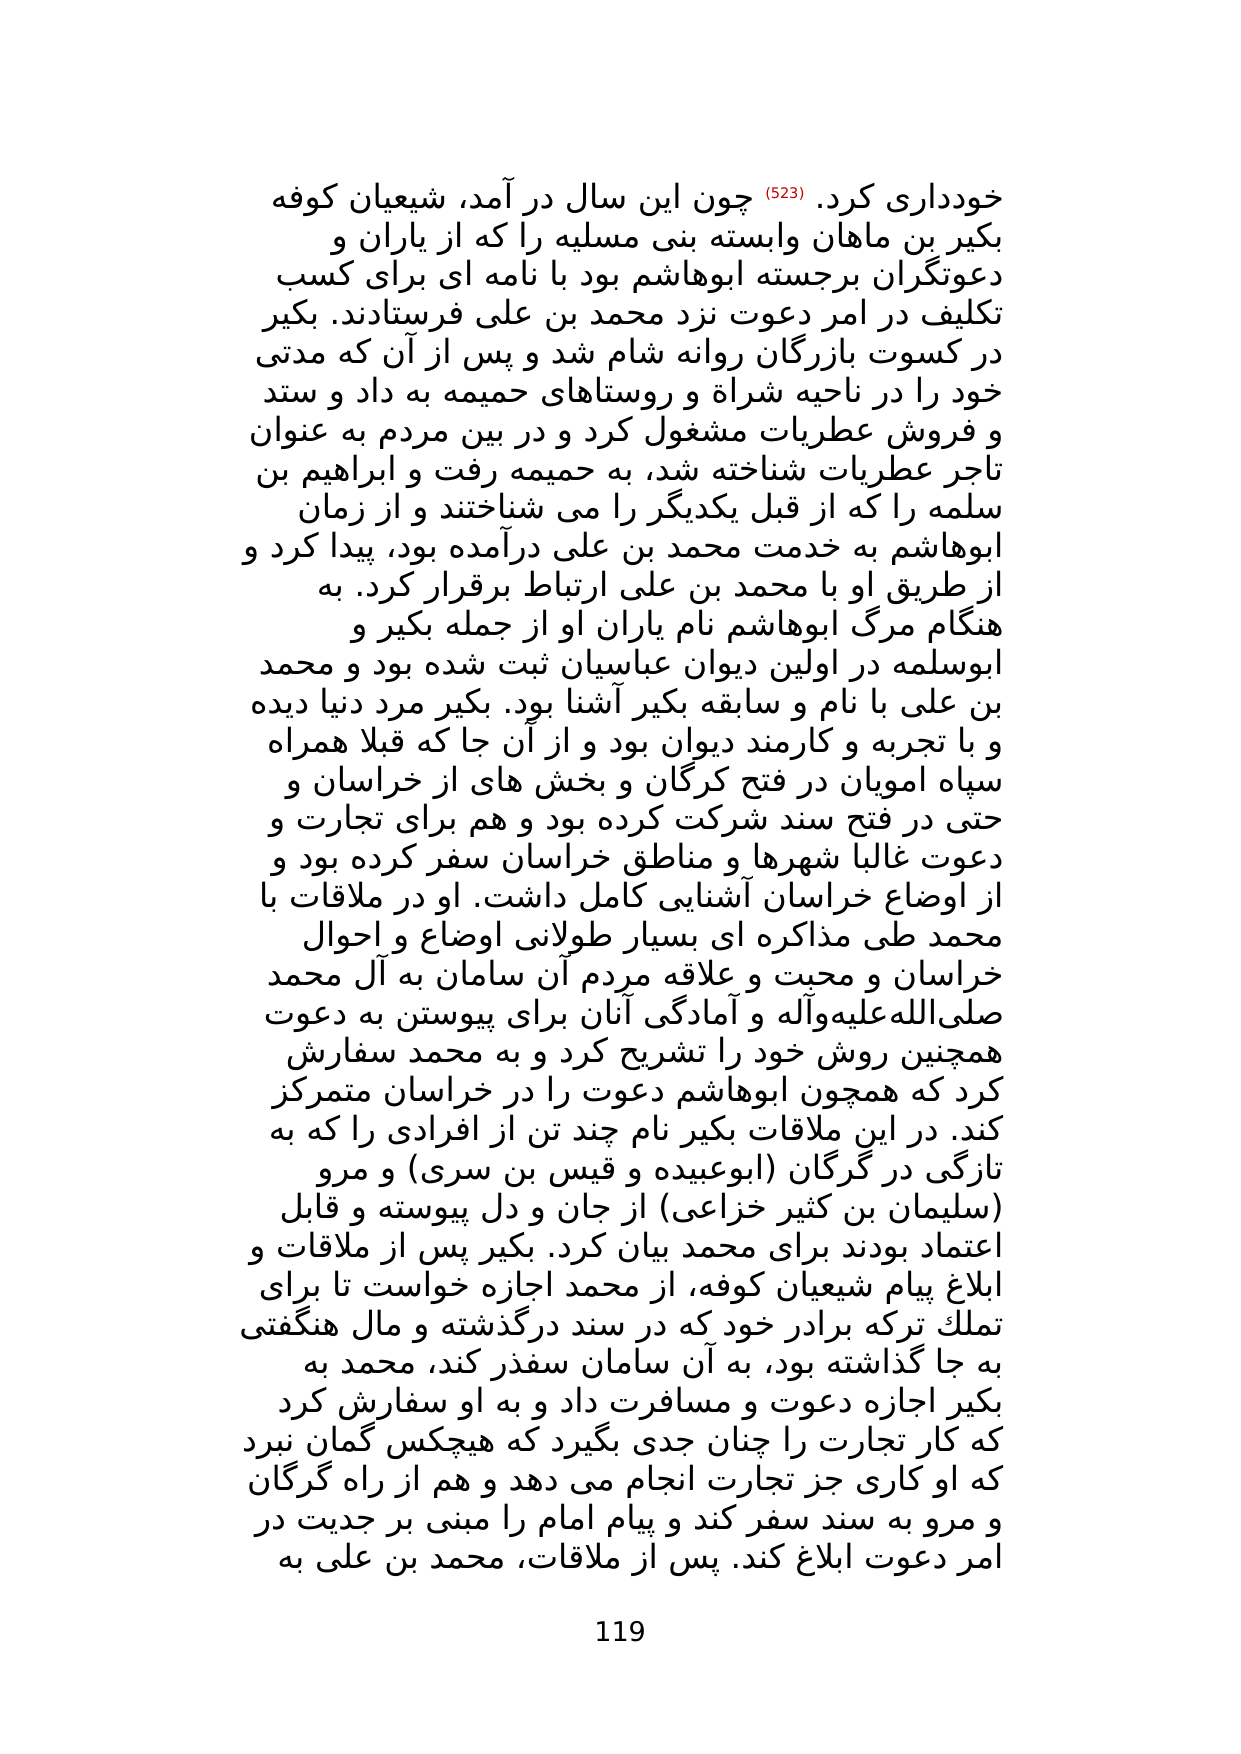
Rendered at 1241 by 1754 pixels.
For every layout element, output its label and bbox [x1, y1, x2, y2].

text [236, 177, 1004, 1576]
